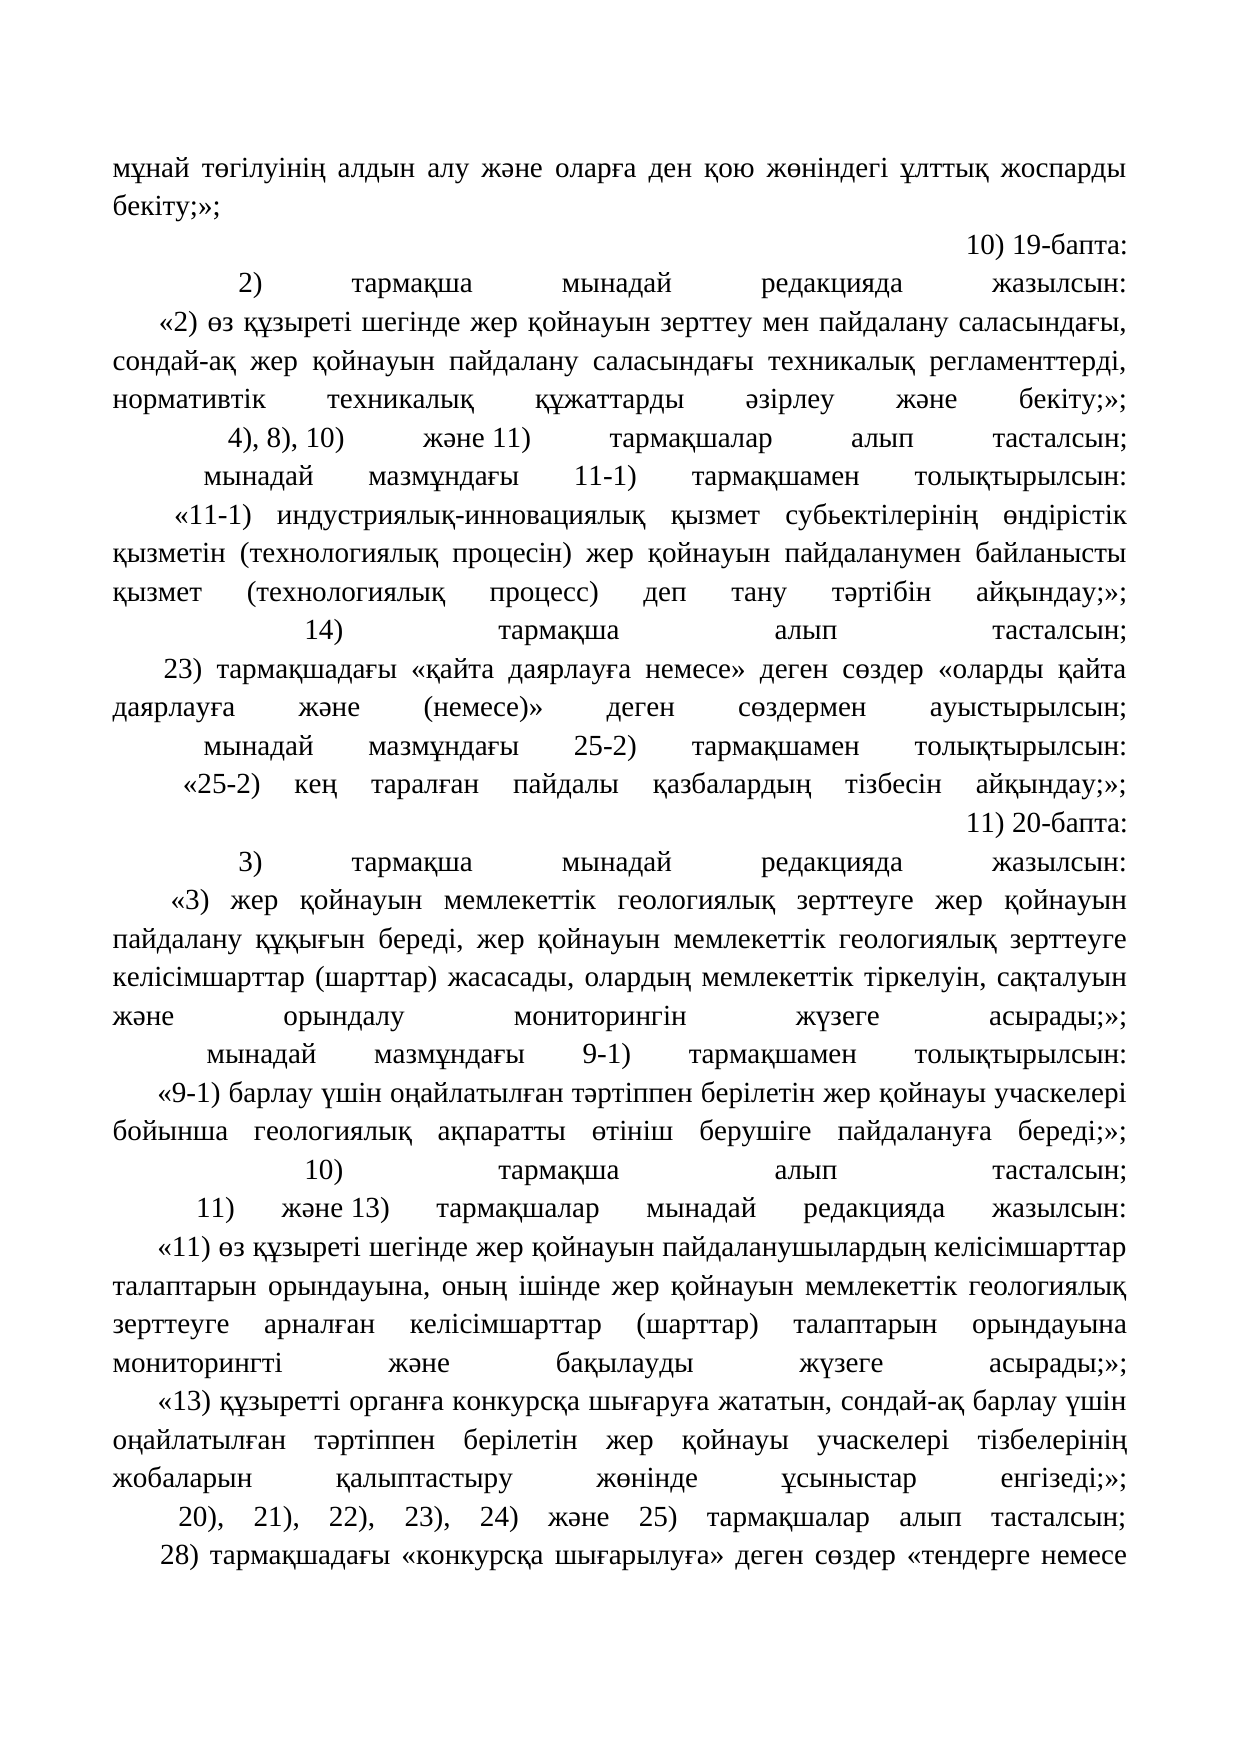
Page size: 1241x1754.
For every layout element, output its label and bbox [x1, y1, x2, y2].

text [112, 150, 1128, 1571]
